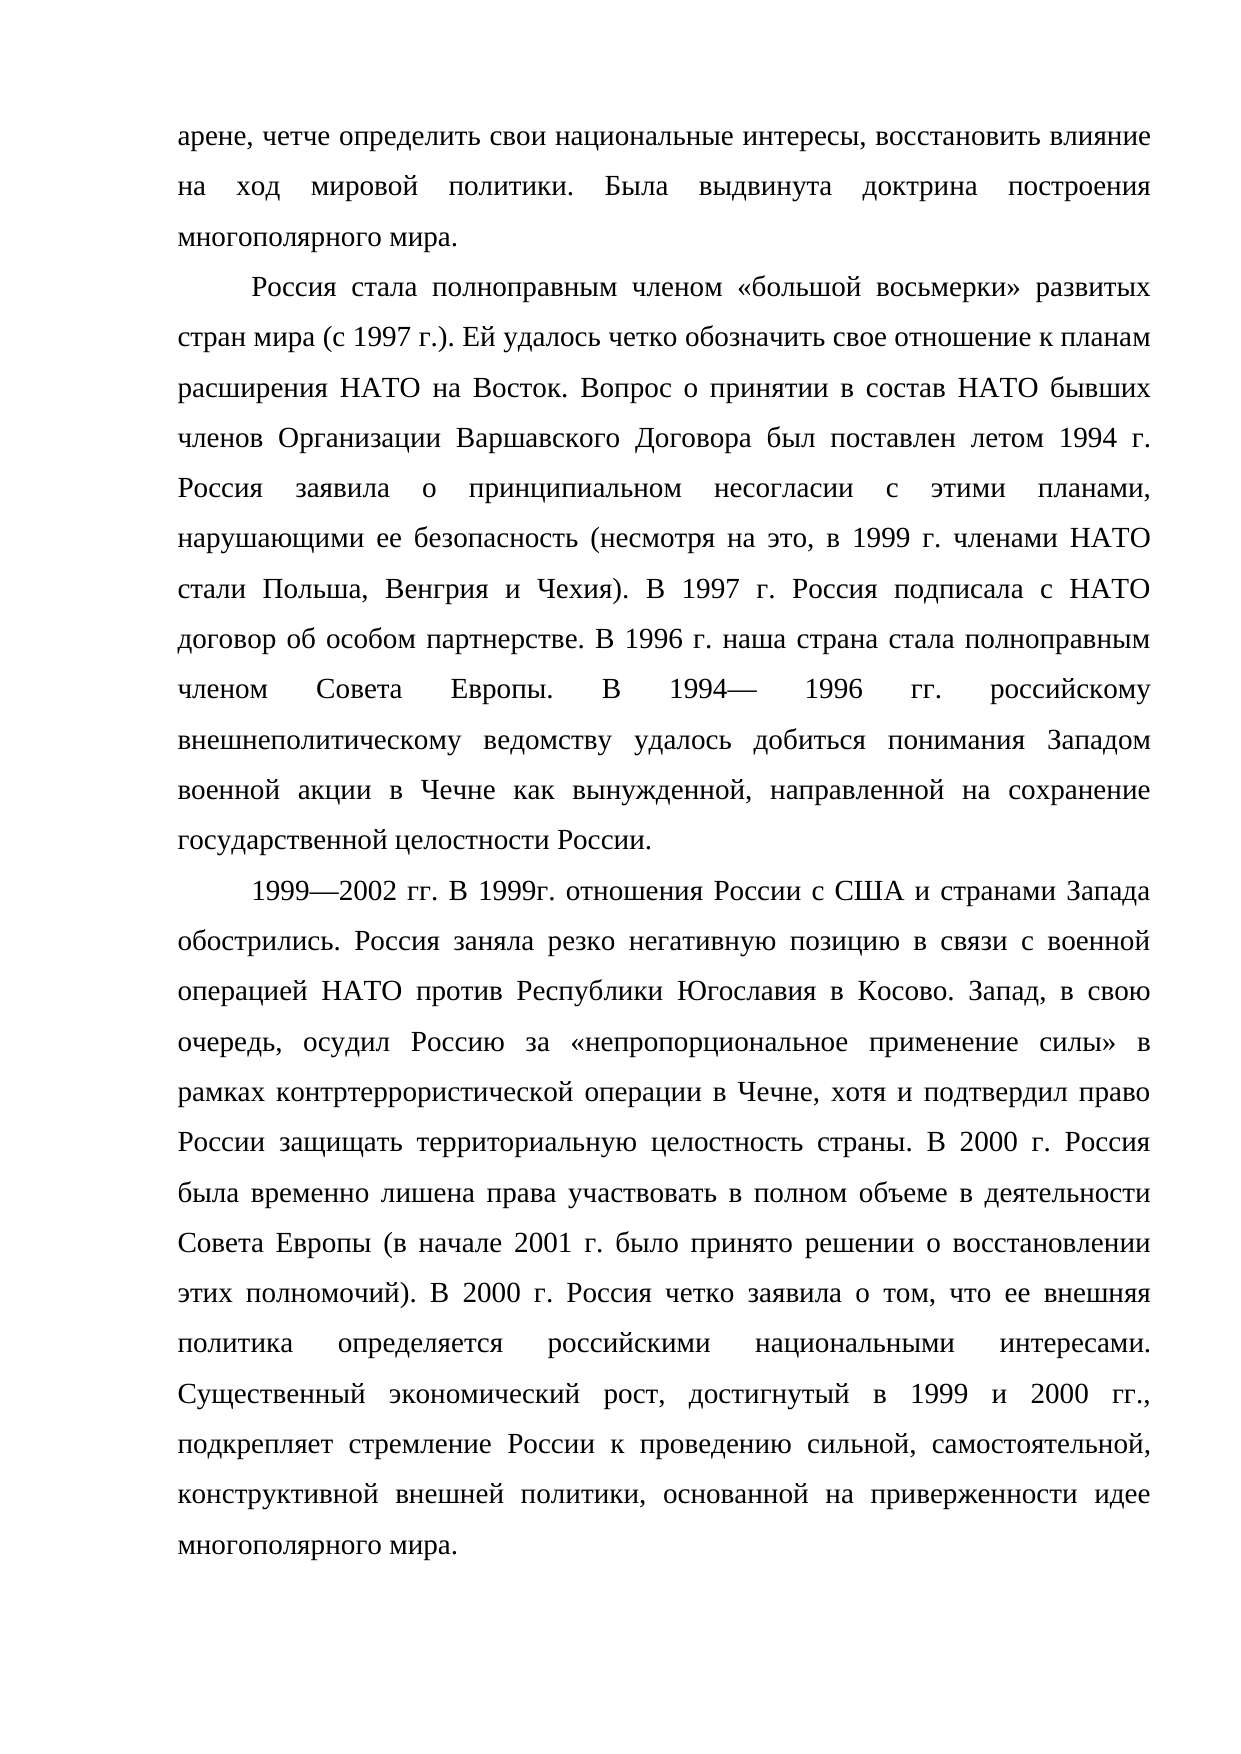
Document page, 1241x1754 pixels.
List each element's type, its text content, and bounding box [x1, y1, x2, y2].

text 1999—2002 гг. В 1999г. отношения России с США и странами Запада обострились. Россия заняла резко негативную позицию в связи с военной операцией НАТО против Республики Югославия в Косово. Запад, в свою очередь, осудил Россию за «непропорциональное применение силы» в рамках контртеррористической операции в Чечне, хотя и подтвердил право России защищать территориальную целостность страны. В . Россия была временно лишена права участвовать в полном объеме в деятельности Совета Европы (в начале . было принято решении о восстановлении этих полномочий). В . Россия четко заявила о том, что ее внешняя политика определяется российскими национальными интересами. Существенный экономический рост, достигнутый в 1999 и 2000 гг., подкрепляет стремление России к проведению сильной, самостоятельной, конструктивной внешней политики, основанной на приверженности идее многополярного мира. [177, 873, 1152, 1560]
text Россия стала полноправным членом «большой восьмерки» развитых стран мира (с .). Ей удалось четко обозначить свое отношение к планам расширения НАТО на Восток. Вопрос о принятии в состав НАТО бывших членов Организации Варшавского Договора был поставлен летом . Россия заявила о принципиальном несогласии с этими планами, нарушающими ее безопасность (несмотря на это, в . членами НАТО стали Польша, Венгрия и Чехия). В . Россия подписала с НАТО договор об особом партнерстве. В . наша страна стала полноправным членом Совета Европы. В 1994— 1996 гг. российскому внешнеполитическому ведомству удалось добиться понимания Западом военной акции в Чечне как вынужденной, направленной на сохранение государственной целостности России. [177, 269, 1152, 856]
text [177, 118, 1152, 252]
